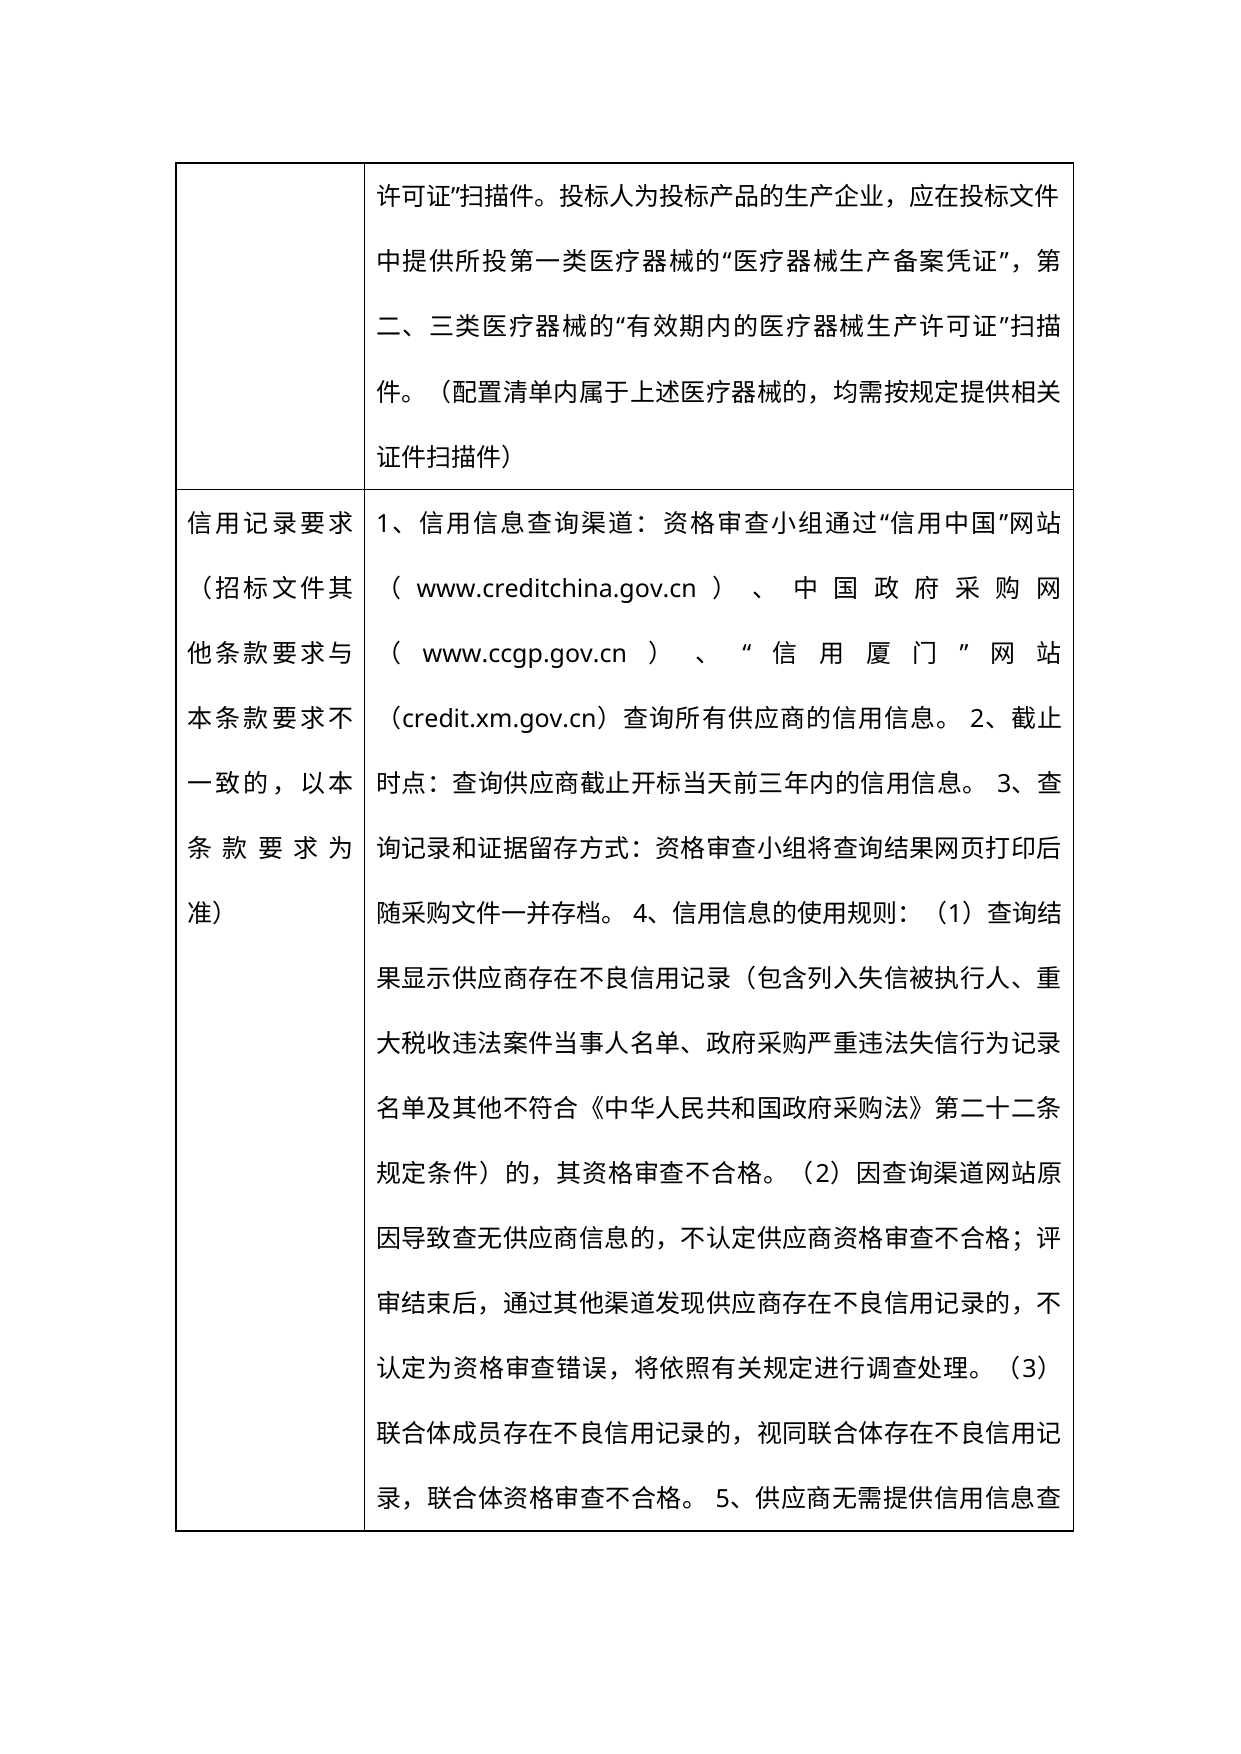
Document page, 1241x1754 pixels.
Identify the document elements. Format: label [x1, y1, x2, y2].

table_cell [177, 164, 364, 488]
table_cell [365, 490, 1073, 1530]
table_cell [365, 164, 1073, 488]
table_cell [177, 490, 364, 1530]
